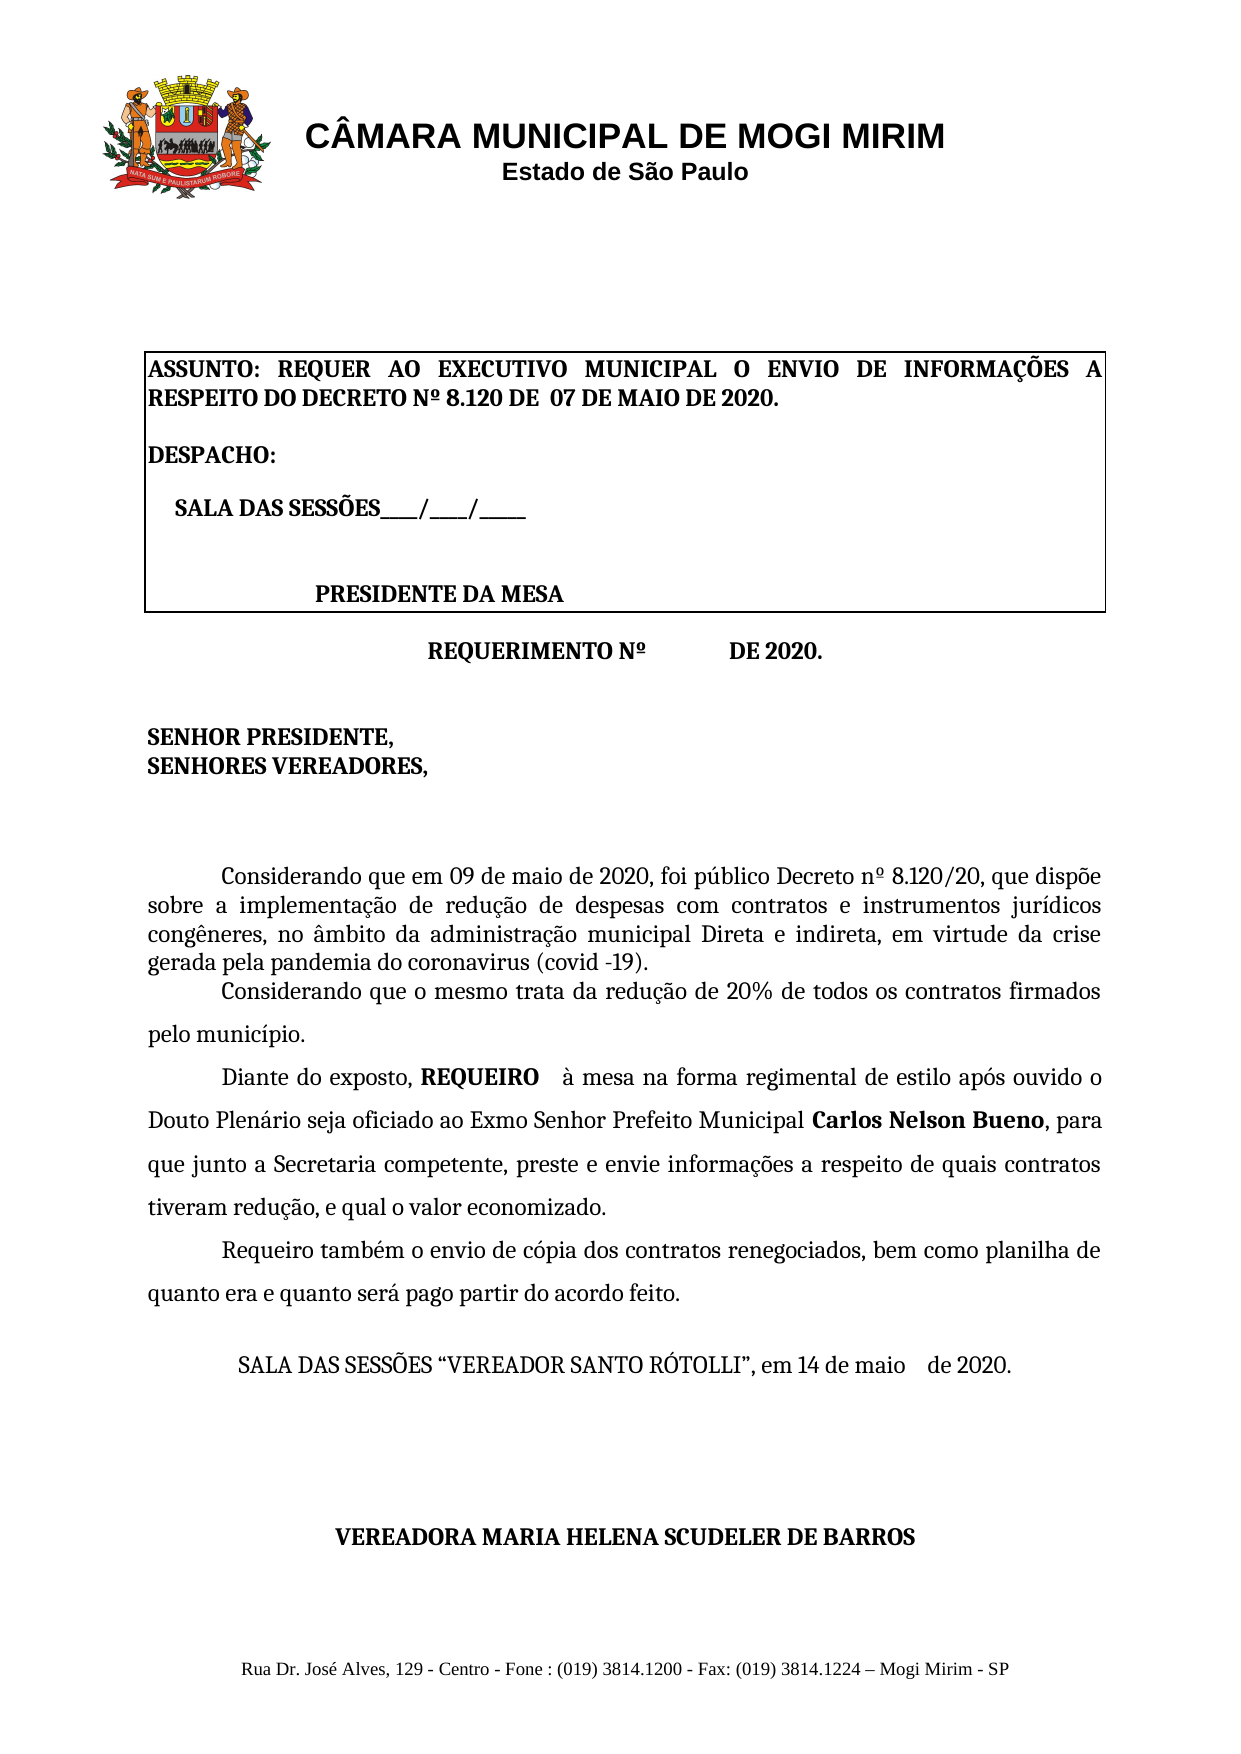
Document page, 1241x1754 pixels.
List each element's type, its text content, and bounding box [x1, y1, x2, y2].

text SENHORES VEREADORES, [148, 752, 1103, 780]
text DESPACHO: [148, 441, 1103, 470]
text VEREADORA MARIA HELENA SCUDELER DE BARROS [148, 1523, 1103, 1552]
text SALA DAS SESSÕES____/____/_____ [148, 494, 1103, 523]
text REQUERIMENTO Nº DE 2020. [148, 637, 1103, 665]
text SALA DAS SESSÕES “VEREADOR SANTO RÓTOLLI”, em 14 de maio de 2020. [148, 1351, 1103, 1379]
text Diante do exposto, REQUEIRO à mesa na forma regimental de estilo após ouvido o Douto Plenário seja oficiado ao Exmo Senhor Prefeito Municipal Carlos Nelson Bueno, para que junto a Secretaria competente, preste e envie informações a respeito de quais contratos tiveram redução, e qual o valor economizado. [148, 1063, 1103, 1221]
text Requeiro também o envio de cópia dos contratos renegociados, bem como planilha de quanto era e quanto será pago partir do acordo feito. [148, 1236, 1103, 1308]
picture [101, 75, 272, 199]
text SENHOR PRESIDENTE, [148, 723, 1103, 752]
text ASSUNTO: REQUER AO EXECUTIVO MUNICIPAL O ENVIO DE INFORMAÇÕES A RESPEITO DO DECRETO Nº 8.120 DE 07 DE maio DE 2020. [146, 353, 1105, 412]
text Considerando que em 09 de maio de 2020, foi público Decreto nº 8.120/20, que dispõe sobre a implementação de redução de despesas com contratos e instrumentos jurídicos congêneres, no âmbito da administração municipal Direta e indireta, em virtude da crise gerada pela pandemia do coronavirus (covid -19). [148, 862, 1103, 977]
text Considerando que o mesmo trata da redução de 20% de todos os contratos firmados pelo município. [148, 977, 1103, 1049]
text PRESIDENTE DA MESA [146, 577, 1105, 611]
